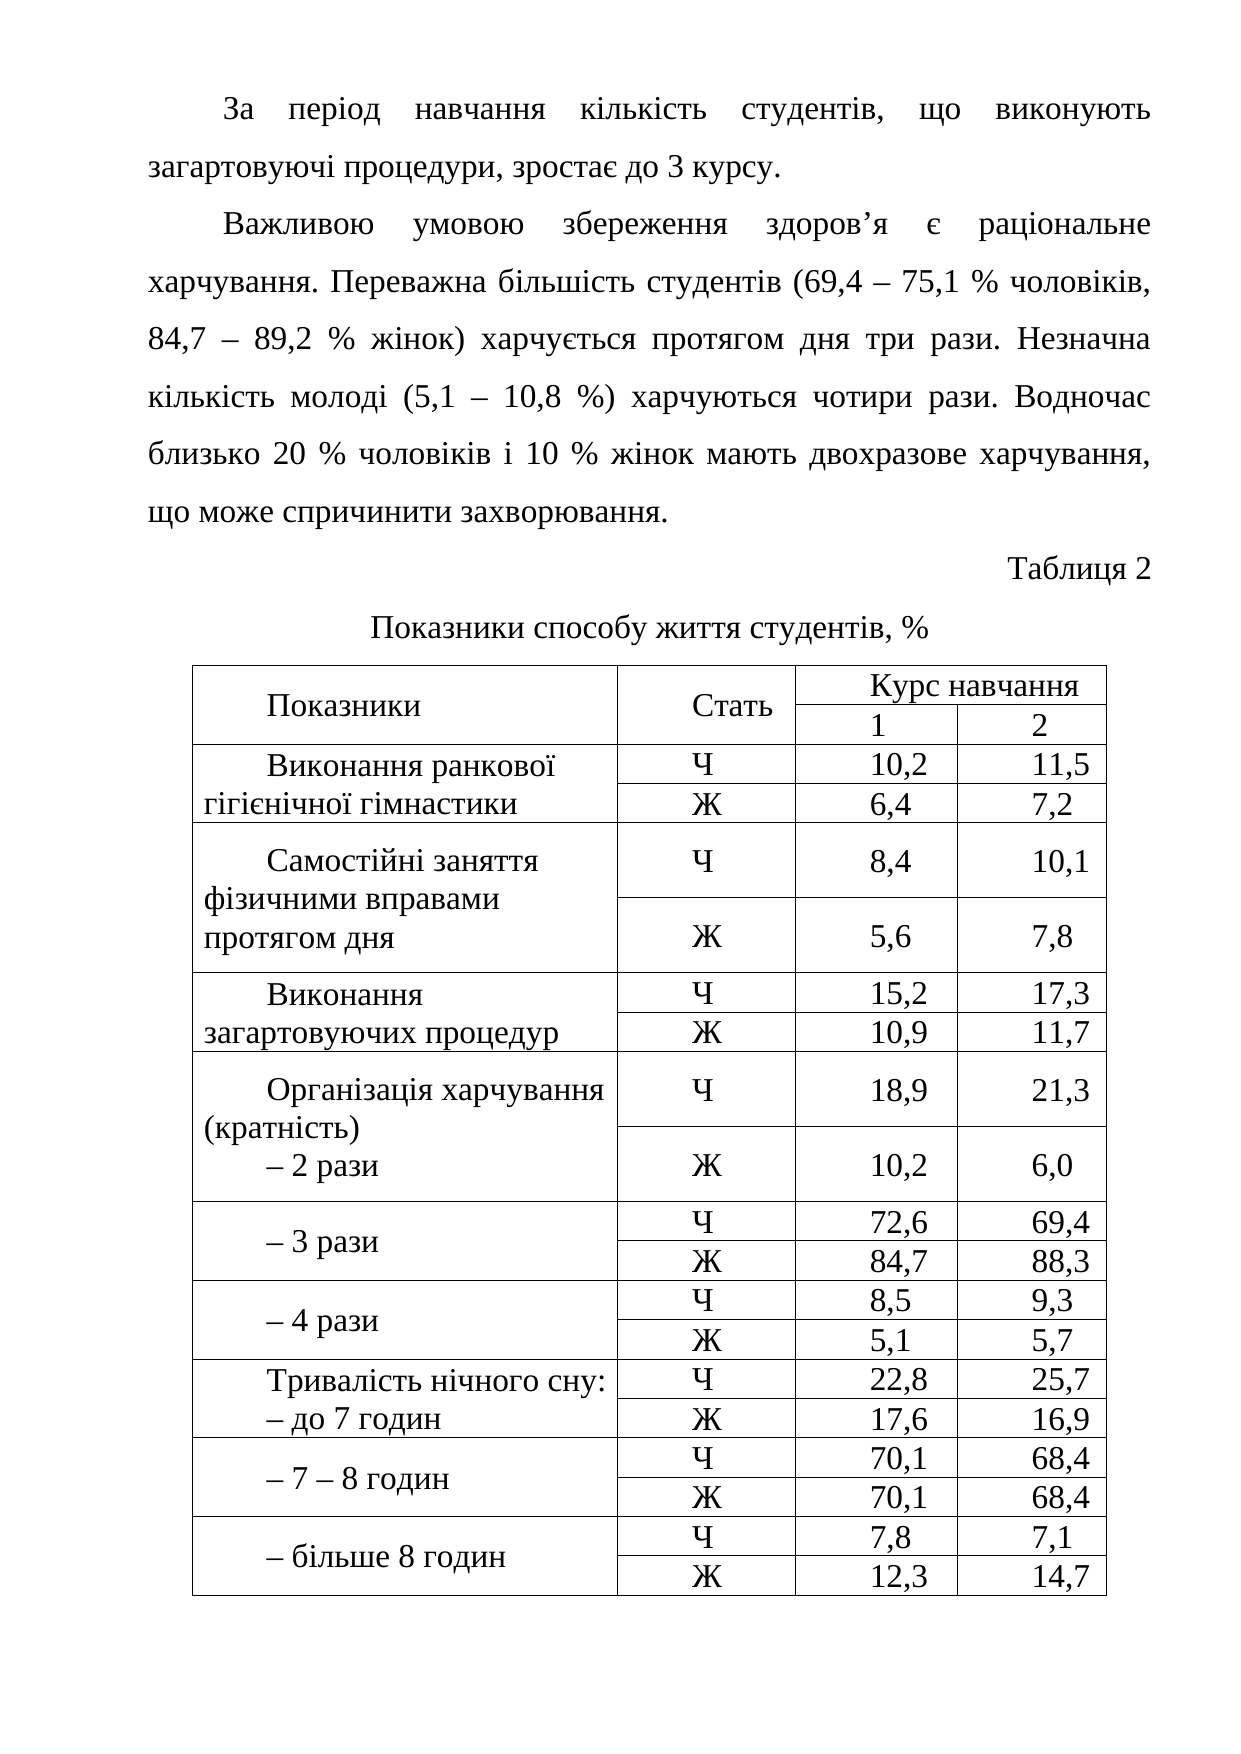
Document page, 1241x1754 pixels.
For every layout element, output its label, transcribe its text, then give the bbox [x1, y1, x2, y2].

table_cell 11,7 [958, 1013, 1106, 1051]
table_cell 1 [796, 705, 957, 743]
table_cell 17,6 [796, 1399, 957, 1437]
text Таблиця 2 [148, 548, 1152, 587]
table_header Стать [618, 666, 795, 743]
table_cell Ч [618, 1281, 795, 1319]
table_cell Ч [618, 823, 795, 897]
table_cell 8,4 [796, 823, 957, 897]
table_cell 70,1 [796, 1478, 957, 1516]
table_cell 21,3 [958, 1052, 1106, 1126]
table_cell 17,3 [958, 973, 1106, 1012]
table_cell Ж [618, 1399, 795, 1437]
table_cell Організація харчування (кратність) – 2 рази [193, 1052, 617, 1201]
table_cell Ч [618, 1052, 795, 1126]
table_cell 10,2 [796, 1127, 957, 1201]
table_cell Ж [618, 784, 795, 822]
table_cell 7,1 [958, 1517, 1106, 1555]
table_cell Ч [618, 1517, 795, 1555]
table_cell Ж [618, 1478, 795, 1516]
table_cell – 7 – 8 годин [193, 1438, 617, 1516]
table_cell – 4 рази [193, 1281, 617, 1358]
table_cell Ч [618, 973, 795, 1012]
table_cell Ч [618, 745, 795, 783]
table_cell 84,7 [796, 1241, 957, 1280]
table_cell 7,8 [958, 898, 1106, 972]
table_cell 5,1 [796, 1320, 957, 1358]
table_cell 5,6 [796, 898, 957, 972]
table_cell Ж [618, 1127, 795, 1201]
table_cell 9,3 [958, 1281, 1106, 1319]
table_cell 10,9 [796, 1013, 957, 1051]
table_cell Ж [618, 1556, 795, 1595]
table_cell Тривалість нічного сну: – до 7 годин [193, 1360, 617, 1437]
table_cell – 3 рази [193, 1202, 617, 1280]
table_cell 68,4 [958, 1478, 1106, 1516]
table_cell 2 [958, 705, 1106, 743]
table_cell 70,1 [796, 1438, 957, 1477]
table_cell – більше 8 годин [193, 1517, 617, 1595]
table_cell 15,2 [796, 973, 957, 1012]
table_cell 22,8 [796, 1360, 957, 1398]
table_cell 68,4 [958, 1438, 1106, 1477]
table_cell Ч [618, 1438, 795, 1477]
table_cell 18,9 [796, 1052, 957, 1126]
table_cell 10,2 [796, 745, 957, 783]
table_header Показники [193, 666, 617, 743]
table_cell Ж [618, 1320, 795, 1358]
table_header Курс навчання [796, 666, 1106, 704]
table_cell Виконання загартовуючих процедур [193, 973, 617, 1051]
table_cell 72,6 [796, 1202, 957, 1240]
table_cell 25,7 [958, 1360, 1106, 1398]
text Важливою умовою збереження здоров’я є раціональне харчування. Переважна більшість студентів (69,4 – 75,1 % чоловіків, 84,7 – 89,2 % жінок) харчується протягом дня три рази. Незначна кількість молоді (5,1 – 10,8 %) харчуються чотири рази. Водночас близько 20 % чоловіків і 10 % жінок мають двохразове харчування, що може спричинити захворювання. [148, 203, 1152, 529]
table_cell Ч [618, 1202, 795, 1240]
table_cell 88,3 [958, 1241, 1106, 1280]
table_cell Ч [618, 1360, 795, 1398]
table_cell 14,7 [958, 1556, 1106, 1595]
text За період навчання кількість студентів, що виконують загартовуючі процедури, зростає до 3 курсу. [148, 88, 1152, 184]
table_cell 10,1 [958, 823, 1106, 897]
table_cell Самостійні заняття фізичними вправами протягом дня [193, 823, 617, 972]
table_cell 16,9 [958, 1399, 1106, 1437]
table_cell 6,4 [796, 784, 957, 822]
table_cell 8,5 [796, 1281, 957, 1319]
table_cell 11,5 [958, 745, 1106, 783]
table_cell Ж [618, 1013, 795, 1051]
table_cell Виконання ранкової гігієнічної гімнастики [193, 745, 617, 822]
table_cell 7,2 [958, 784, 1106, 822]
table_cell Ж [618, 1241, 795, 1280]
table_cell 6,0 [958, 1127, 1106, 1201]
table_cell Ж [618, 898, 795, 972]
table_cell 12,3 [796, 1556, 957, 1595]
text Показники способу життя студентів, % [148, 607, 1152, 646]
table_cell 69,4 [958, 1202, 1106, 1240]
table_cell 5,7 [958, 1320, 1106, 1358]
table_cell 7,8 [796, 1517, 957, 1555]
